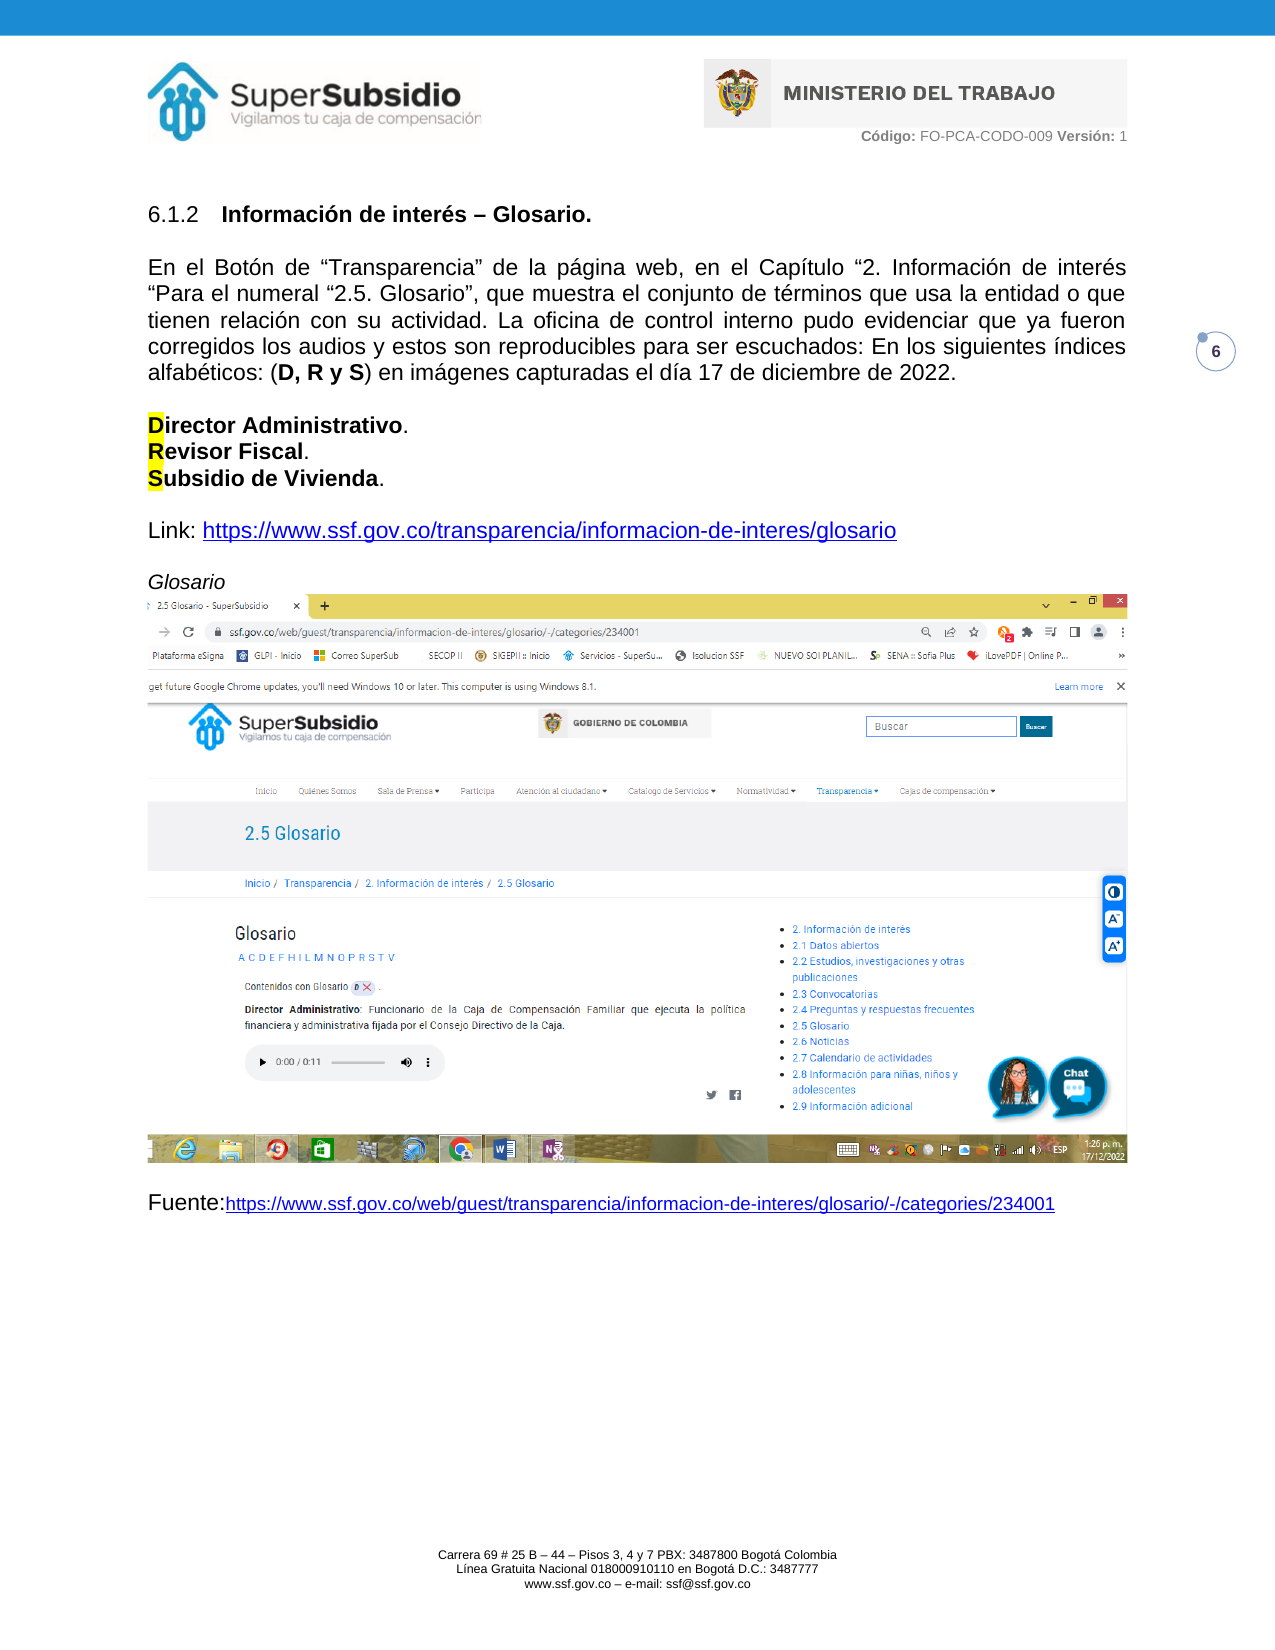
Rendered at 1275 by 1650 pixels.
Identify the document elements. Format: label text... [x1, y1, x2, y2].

picture [703, 59, 1128, 128]
text Glosario [148, 570, 1127, 594]
picture [147, 594, 1128, 1163]
text En el Botón de “Transparencia” de la página web, en el Capítulo “2. Información de interés “Para el numeral “2.5. Glosario”, que muestra el conjunto de términos que usa la entidad o que tienen relación con su actividad. La oficina de control interno pudo evidenciar que ya fueron corregidos los audios y estos son reproducibles para ser escuchados: En los siguientes índices alfabéticos: (D, R y S) en imágenes capturadas el día 17 de diciembre de 2022. [148, 254, 1127, 386]
text Director Administrativo. [164, 412, 1127, 438]
text Fuente:https://www.ssf.gov.co/web/guest/transparencia/informacion-de-interes/glosario/-/categories/234001 [148, 1189, 1127, 1216]
text Link: https://www.ssf.gov.co/transparencia/informacion-de-interes/glosario [148, 517, 1127, 544]
text Revisor Fiscal. [164, 438, 1127, 465]
picture [147, 61, 482, 144]
text Subsidio de Vivienda. [163, 465, 1127, 491]
subtitle 6.1.2 Información de interés – Glosario. [148, 201, 1127, 227]
